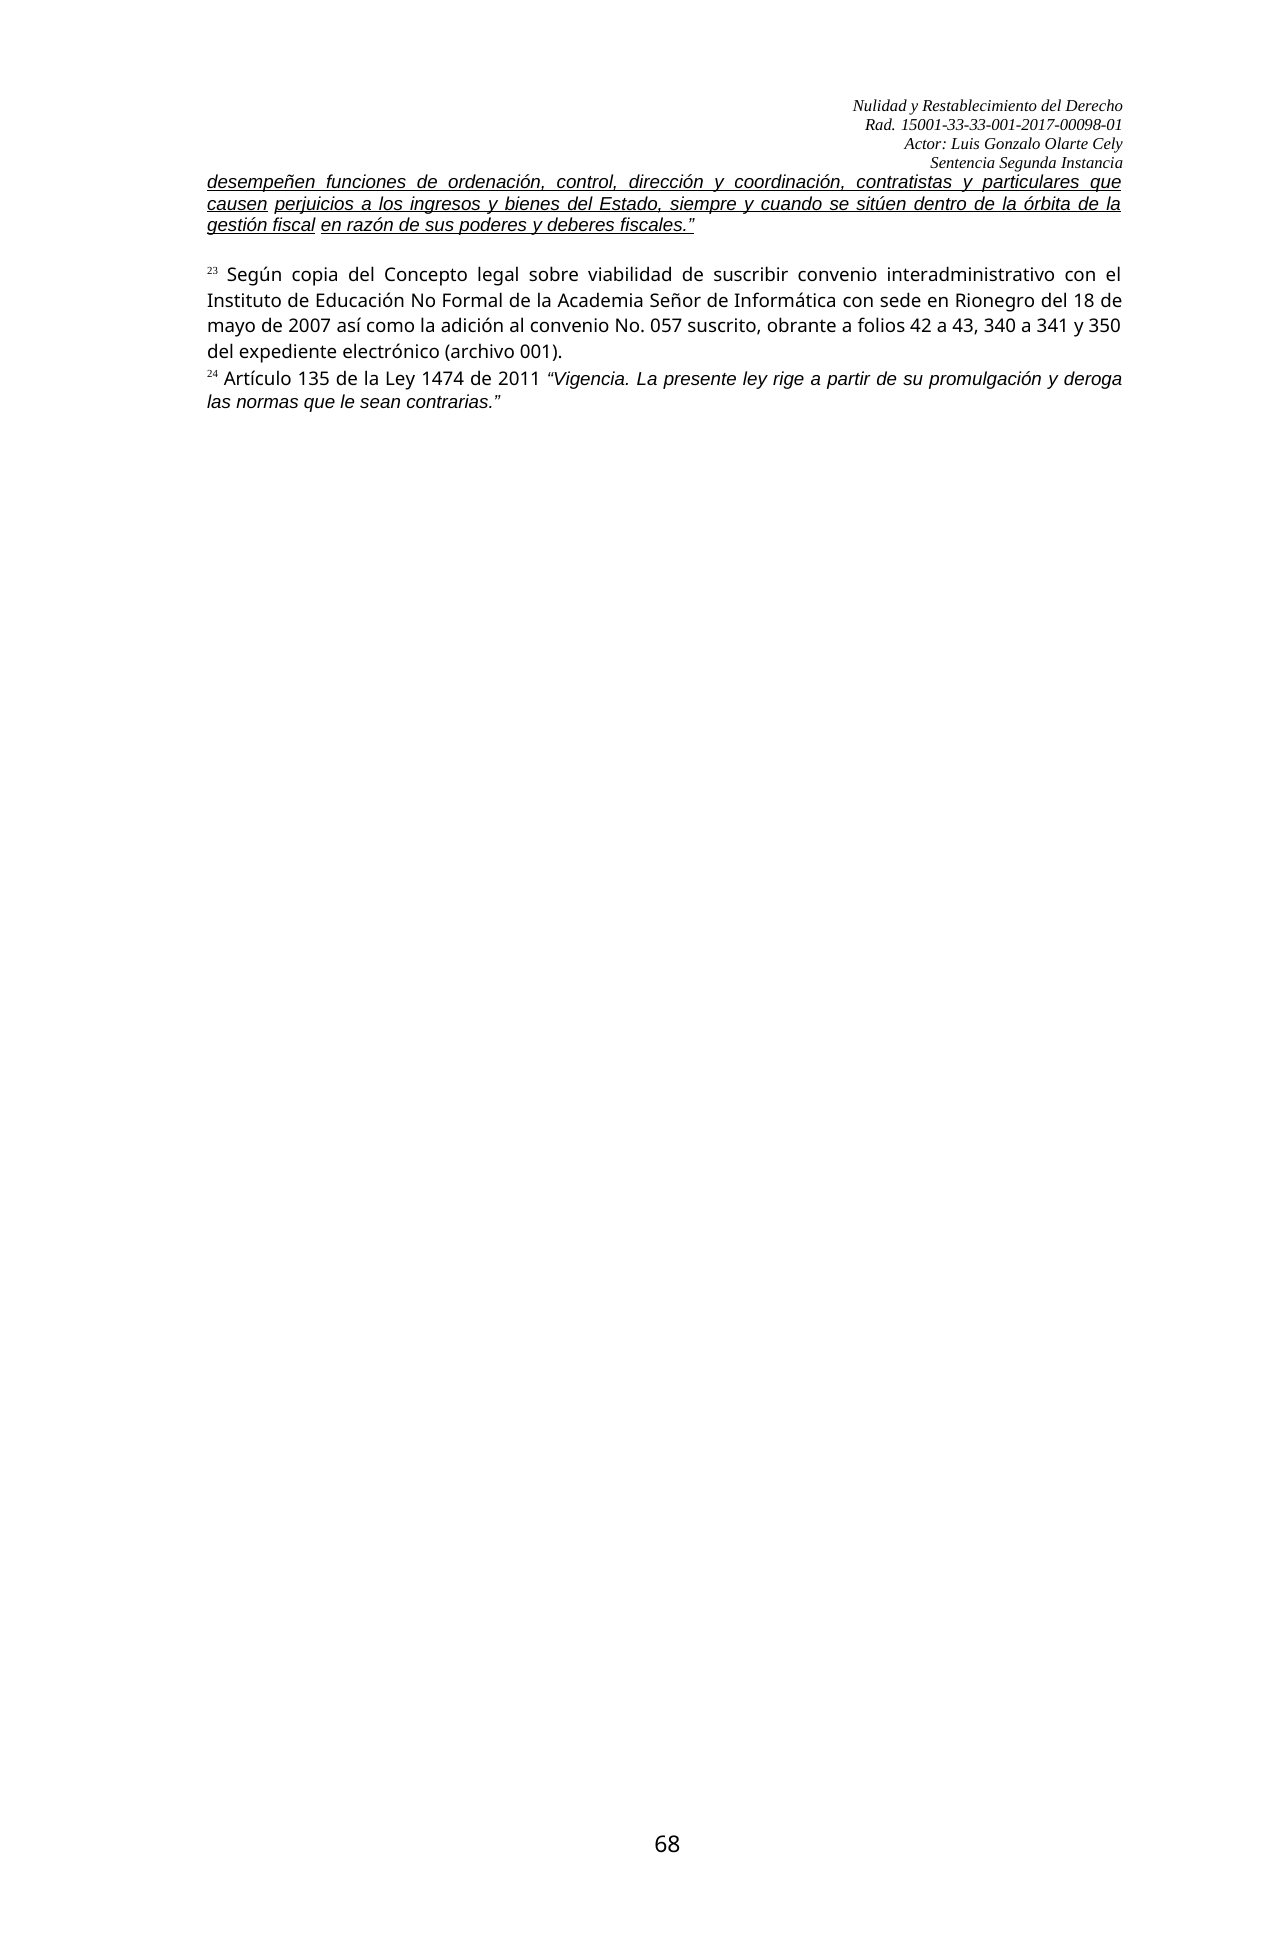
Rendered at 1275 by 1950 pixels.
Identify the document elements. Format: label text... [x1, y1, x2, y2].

text 24 Artículo 135 de la Ley 1474 de 2011 “Vigencia. La presente ley rige a partir de su promulgación y deroga las normas que le sean contrarias.” [207, 365, 1122, 412]
text 23 Según copia del Concepto legal sobre viabilidad de suscribir convenio interadministrativo con el Instituto de Educación No Formal de la Academia Señor de Informática con sede en Rionegro del 18 de mayo de 2007 así como la adición al convenio No. 057 suscrito, obrante a folios 42 a 43, 340 a 341 y 350 del expediente electrónico (archivo 001). [207, 261, 1123, 363]
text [207, 171, 1122, 236]
